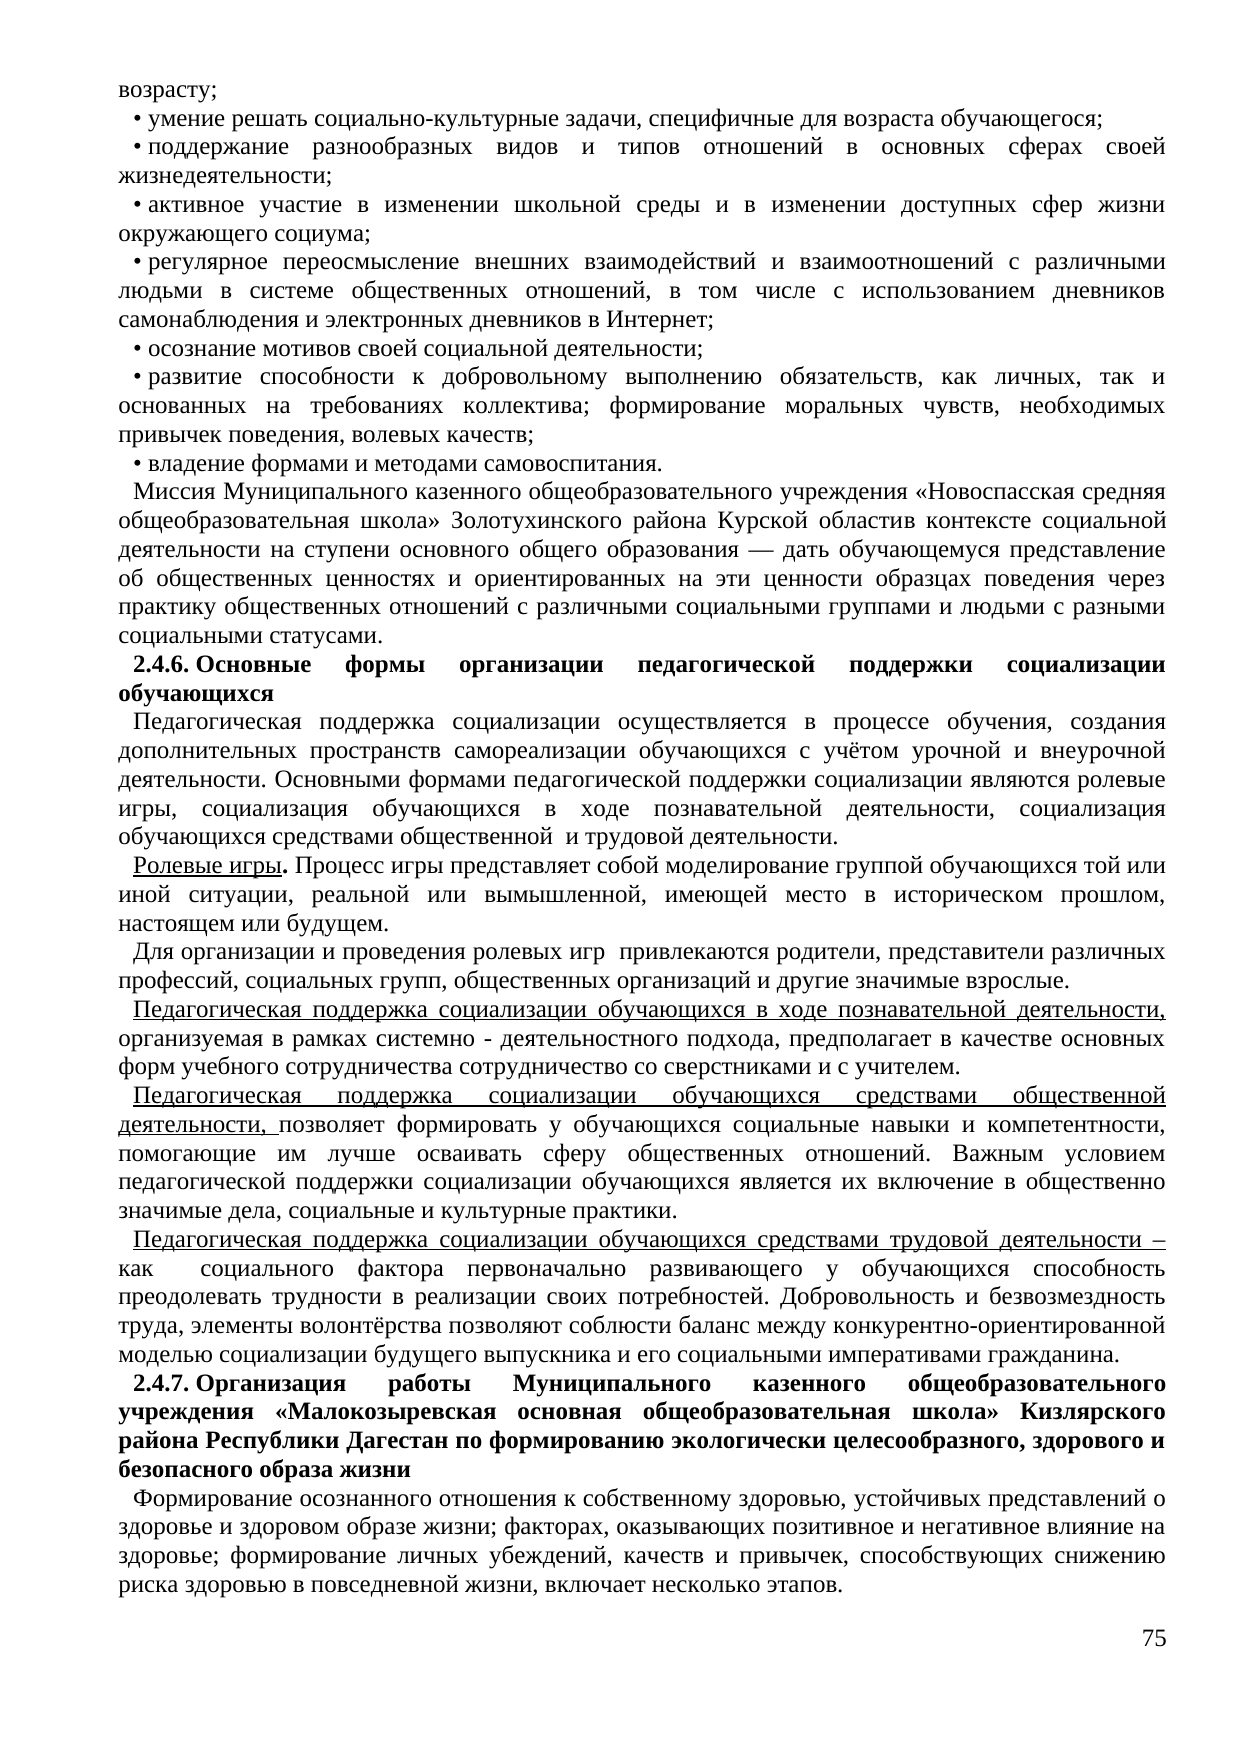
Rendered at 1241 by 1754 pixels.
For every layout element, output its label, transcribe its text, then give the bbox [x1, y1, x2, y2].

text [118, 74, 1167, 103]
text • развитие способности к добровольному выполнению обязательств, как личных, так и основанных на требованиях коллектива; формирование моральных чувств, необходимых привычек поведения, волевых качеств; [118, 361, 1167, 448]
text • поддержание разнообразных видов и типов отношений в основных сферах своей жизнедеятельности; [118, 131, 1167, 189]
text 2.4.7. Организация работы Муниципального казенного общеобразовательного учреждения «Малокозыревская основная общеобразовательная школа» Кизлярского района Республики Дагестан по формированию экологически целесообразного, здорового и безопасного образа жизни [118, 1368, 1167, 1483]
text Педагогическая поддержка социализации обучающихся средствами общественной деятельности, позволяет формировать у обучающихся социальные навыки и компетентности, помогающие им лучше осваивать сферу общественных отношений. Важным условием педагогической поддержки социализации обучающихся является их включение в общественно значимые дела, социальные и культурные практики. [118, 1080, 1167, 1224]
text 2.4.6. Основные формы организации педагогической поддержки социализации обучающихся [118, 649, 1167, 706]
text Миссия Муниципального казенного общеобразовательного учреждения «Новоспасская средняя общеобразовательная школа» Золотухинского района Курской областив контексте социальной деятельности на ступени основного общего образования — дать обучающемуся представление об общественных ценностях и ориентированных на эти ценности образцах поведения через практику общественных отношений с различными социальными группами и людьми с разными социальными статусами. [118, 476, 1167, 649]
text • регулярное переосмысление внешних взаимодействий и взаимоотношений с различными людьми в системе общественных отношений, в том числе с использованием дневников самонаблюдения и электронных дневников в Интернет; [118, 246, 1167, 333]
text Педагогическая поддержка социализации обучающихся в ходе познавательной деятельности, организуемая в рамках системно - деятельностного подхода, предполагает в качестве основных форм учебного сотрудничества сотрудничество со сверстниками и с учителем. [118, 994, 1167, 1080]
text • умение решать социально-культурные задачи, специфичные для возраста обучающегося; [118, 103, 1167, 131]
text Для организации и проведения ролевых игр привлекаются родители, представители различных профессий, социальных групп, общественных организаций и другие значимые взрослые. [118, 936, 1167, 994]
text • осознание мотивов своей социальной деятельности; [118, 333, 1167, 361]
text Педагогическая поддержка социализации обучающихся средствами трудовой деятельности –как социального фактора первоначально развивающего у обучающихся способность преодолевать трудности в реализации своих потребностей. Добровольность и безвозмездность труда, элементы волонтёрства позволяют соблюсти баланс между конкурентно-ориентированной моделью социализации будущего выпускника и его социальными императивами гражданина. [118, 1224, 1167, 1368]
text Педагогическая поддержка социализации осуществляется в процессе обучения, создания дополнительных пространств самореализации обучающихся с учётом урочной и внеурочной деятельности. Основными формами педагогической поддержки социализации являются ролевые игры, социализация обучающихся в ходе познавательной деятельности, социализация обучающихся средствами общественной и трудовой деятельности. [118, 706, 1167, 850]
text Формирование осознанного отношения к собственному здоровью, устойчивых представлений о здоровье и здоровом образе жизни; факторах, оказывающих позитивное и негативное влияние на здоровье; формирование личных убеждений, качеств и привычек, способствующих снижению риска здоровью в повседневной жизни, включает несколько этапов. [118, 1483, 1167, 1598]
text Ролевые игры. Процесс игры представляет собой моделирование группой обучающихся той или иной ситуации, реальной или вымышленной, имеющей место в историческом прошлом, настоящем или будущем. [118, 850, 1167, 936]
text • владение формами и методами самовоспитания. [118, 448, 1167, 476]
text • активное участие в изменении школьной среды и в изменении доступных сфер жизни окружающего социума; [118, 189, 1167, 246]
